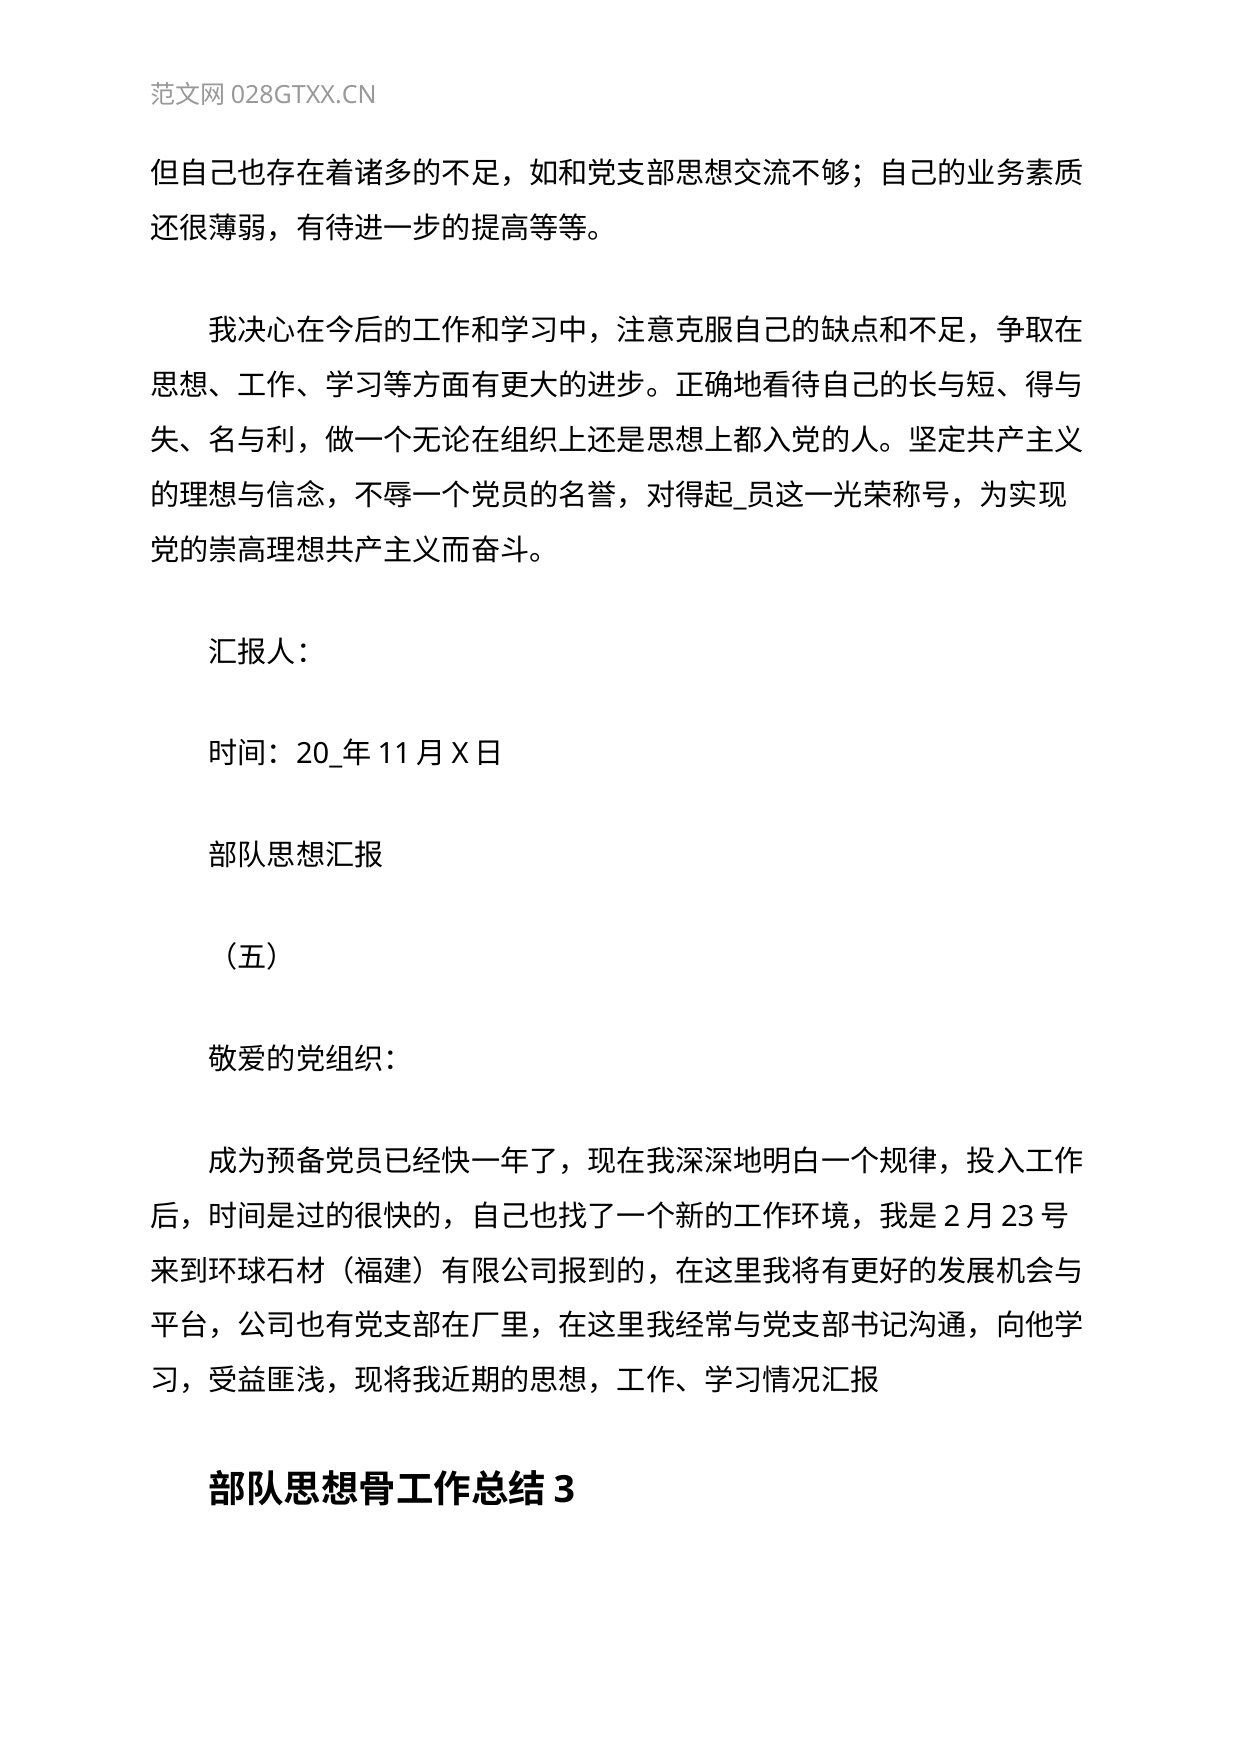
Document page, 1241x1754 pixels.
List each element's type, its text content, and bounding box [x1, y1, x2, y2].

text 汇报人： [150, 628, 1090, 670]
text 部队思想汇报 [150, 832, 1090, 874]
text （五） [150, 934, 1090, 976]
text 部队思想骨工作总结3 [150, 1459, 1090, 1513]
text 敬爱的党组织： [150, 1035, 1090, 1078]
text 我决心在今后的工作和学习中，注意克服自己的缺点和不足，争取在思想、工作、学习等方面有更大的进步。正确地看待自己的长与短、得与失、名与利，做一个无论在组织上还是思想上都入党的人。坚定共产主义的理想与信念，不辱一个党员的名誉，对得起_员这一光荣称号，为实现党的崇高理想共产主义而奋斗。 [150, 307, 1090, 569]
text 成为预备党员已经快一年了，现在我深深地明白一个规律，投入工作后，时间是过的很快的，自己也找了一个新的工作环境，我是2月23号来到环球石材（福建）有限公司报到的，在这里我将有更好的发展机会与平台，公司也有党支部在厂里，在这里我经常与党支部书记沟通，向他学习，受益匪浅，现将我近期的思想，工作、学习情况汇报 [150, 1137, 1090, 1399]
text 时间：20_年11月X日 [150, 730, 1090, 772]
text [150, 150, 1090, 247]
